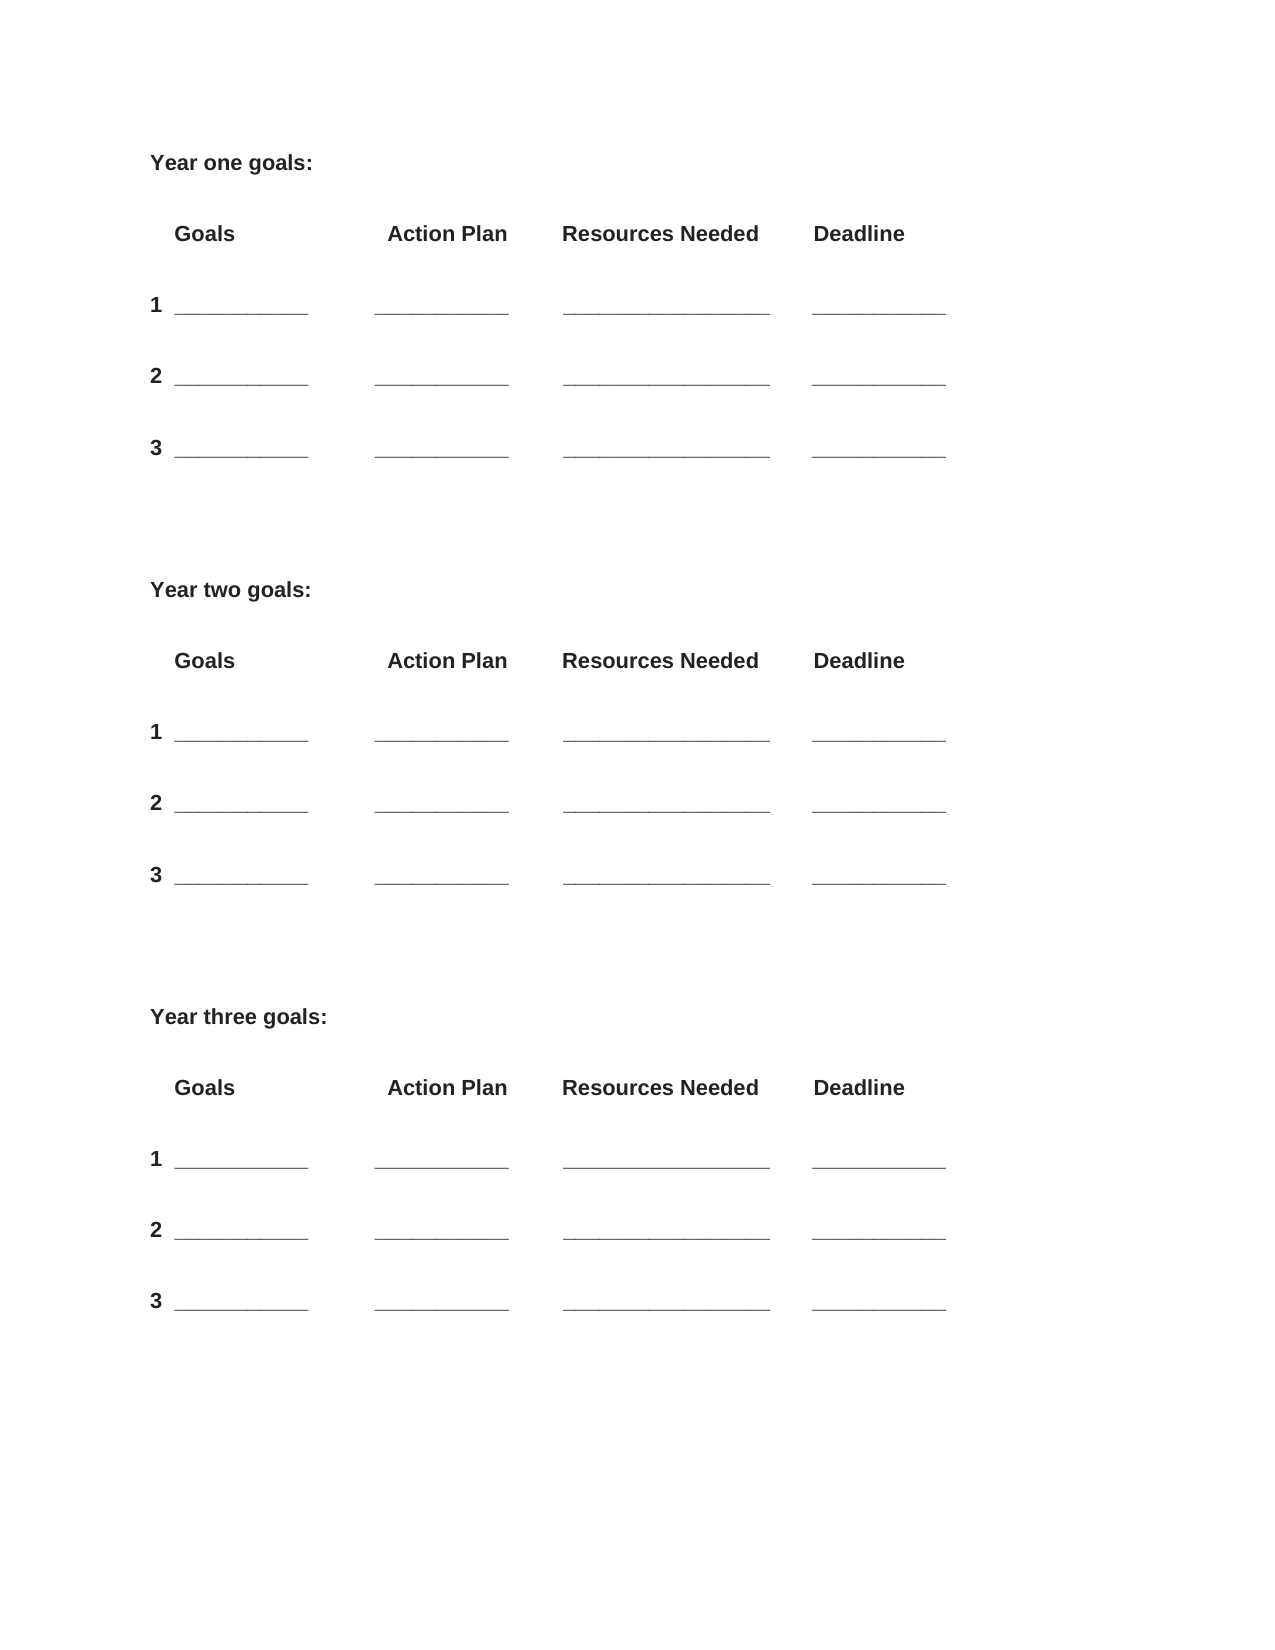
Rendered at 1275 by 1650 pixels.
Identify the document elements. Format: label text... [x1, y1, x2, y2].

text 3 ___________ ___________ _________________ ___________ [150, 861, 1125, 887]
text Goals Action Plan Resources Needed Deadline [150, 1075, 1125, 1100]
text 2 ___________ ___________ _________________ ___________ [150, 363, 1125, 389]
text 1 ___________ ___________ _________________ ___________ [150, 292, 1125, 317]
text Goals Action Plan Resources Needed Deadline [150, 221, 1125, 246]
text 1 ___________ ___________ _________________ ___________ [150, 719, 1125, 744]
text 3 ___________ ___________ _________________ ___________ [150, 1288, 1125, 1313]
text Year two goals: [150, 577, 1125, 602]
text Goals Action Plan Resources Needed Deadline [150, 648, 1125, 673]
text Year one goals: [150, 150, 1125, 175]
text 3 ___________ ___________ _________________ ___________ [150, 434, 1125, 460]
text Year three goals: [150, 1004, 1125, 1029]
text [150, 1146, 1125, 1171]
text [150, 1217, 1125, 1242]
text 2 ___________ ___________ _________________ ___________ [150, 790, 1125, 816]
